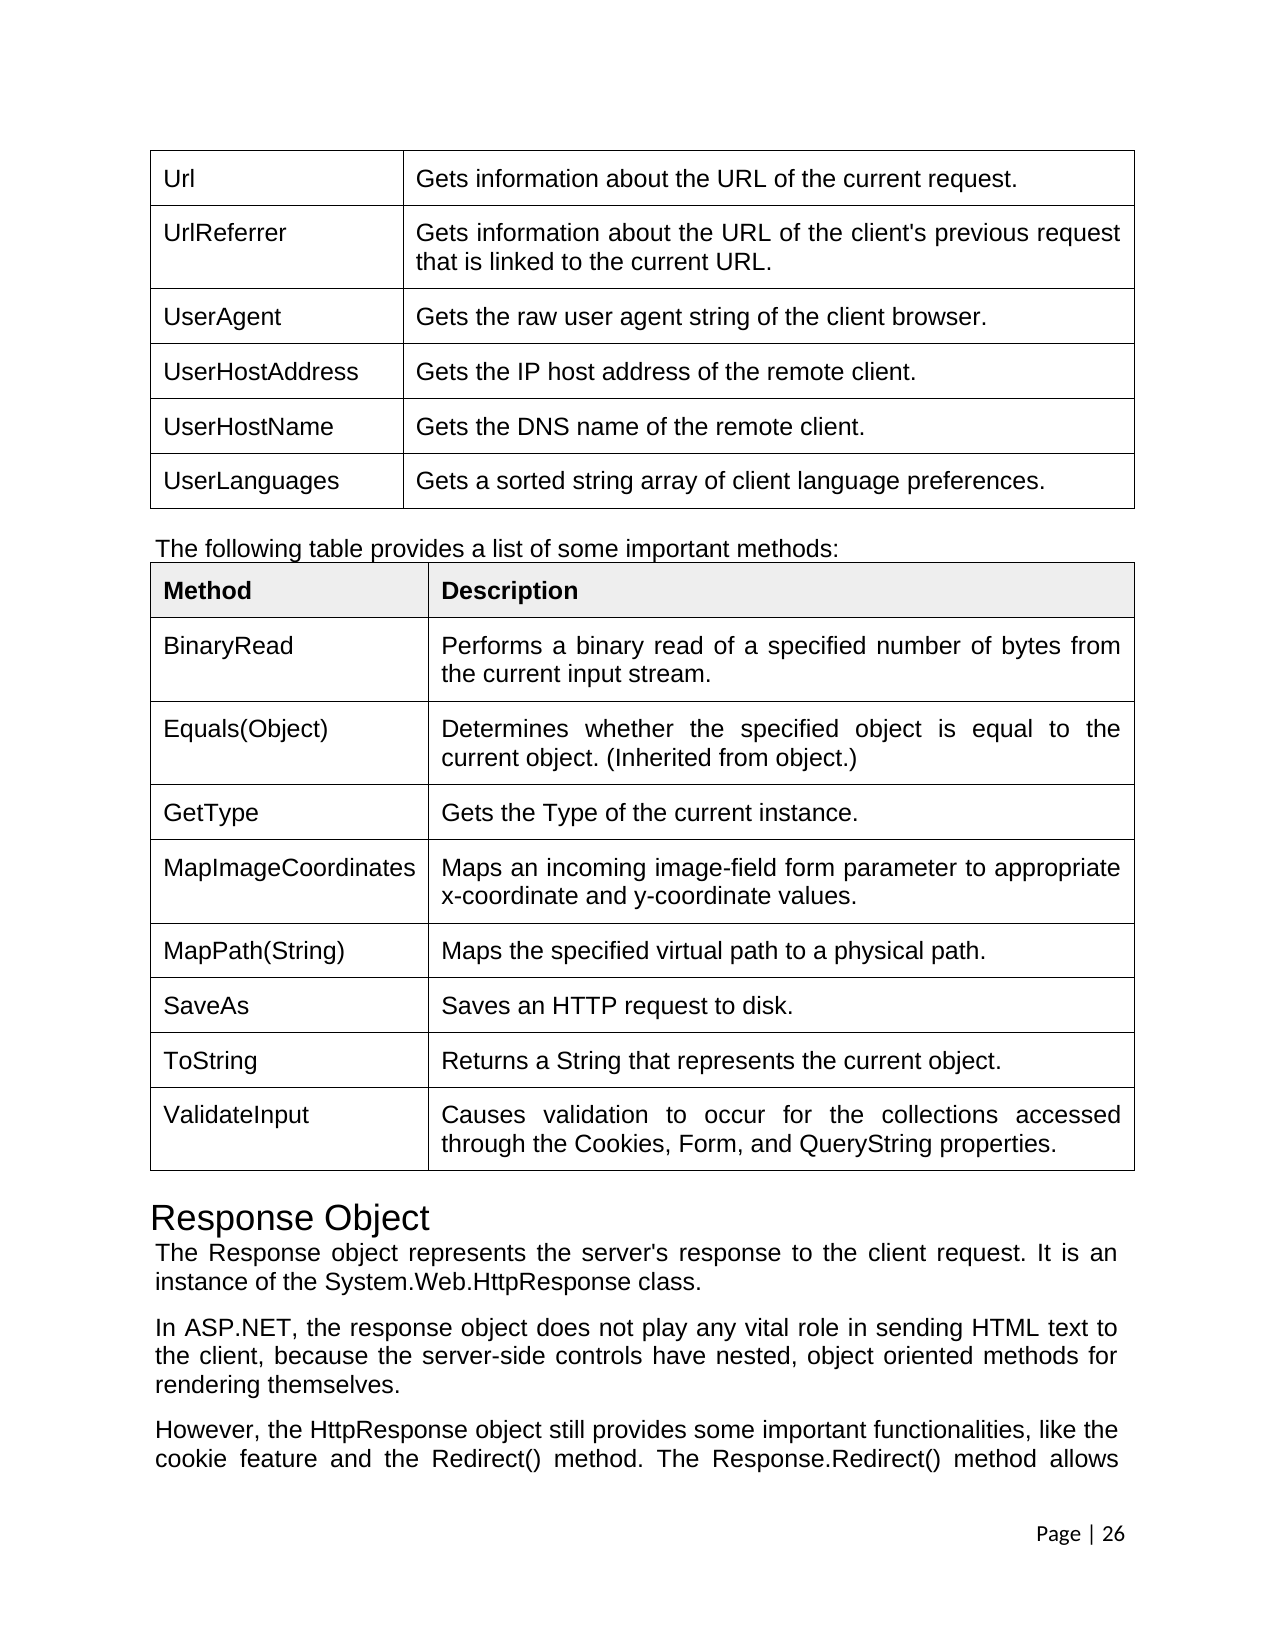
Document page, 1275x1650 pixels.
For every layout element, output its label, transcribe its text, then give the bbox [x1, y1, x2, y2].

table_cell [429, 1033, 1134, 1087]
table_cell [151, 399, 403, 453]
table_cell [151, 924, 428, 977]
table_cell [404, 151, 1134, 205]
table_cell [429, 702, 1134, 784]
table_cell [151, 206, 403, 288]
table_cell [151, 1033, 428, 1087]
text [155, 1416, 1120, 1473]
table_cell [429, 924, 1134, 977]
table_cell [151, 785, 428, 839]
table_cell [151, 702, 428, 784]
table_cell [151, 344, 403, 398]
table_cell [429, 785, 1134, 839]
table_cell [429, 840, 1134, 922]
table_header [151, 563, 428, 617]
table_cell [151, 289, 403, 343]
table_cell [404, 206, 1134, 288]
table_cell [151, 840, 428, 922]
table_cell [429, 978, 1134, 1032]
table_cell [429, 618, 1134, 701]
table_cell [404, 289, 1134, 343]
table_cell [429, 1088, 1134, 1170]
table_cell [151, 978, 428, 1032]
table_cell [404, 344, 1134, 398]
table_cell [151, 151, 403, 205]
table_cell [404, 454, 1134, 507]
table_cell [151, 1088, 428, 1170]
text The following table provides a list of some important methods: [155, 533, 1120, 562]
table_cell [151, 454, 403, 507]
text The Response object represents the server's response to the client request. It is an instance of the System.Web.HttpResponse class. [155, 1238, 1120, 1296]
text In ASP.NET, the response object does not play any vital role in sending HTML text to the client, because the server-side controls have nested, object oriented methods for rendering themselves. [155, 1313, 1120, 1399]
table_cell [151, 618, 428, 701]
text Response Object [150, 1196, 1125, 1238]
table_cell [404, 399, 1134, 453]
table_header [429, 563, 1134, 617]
